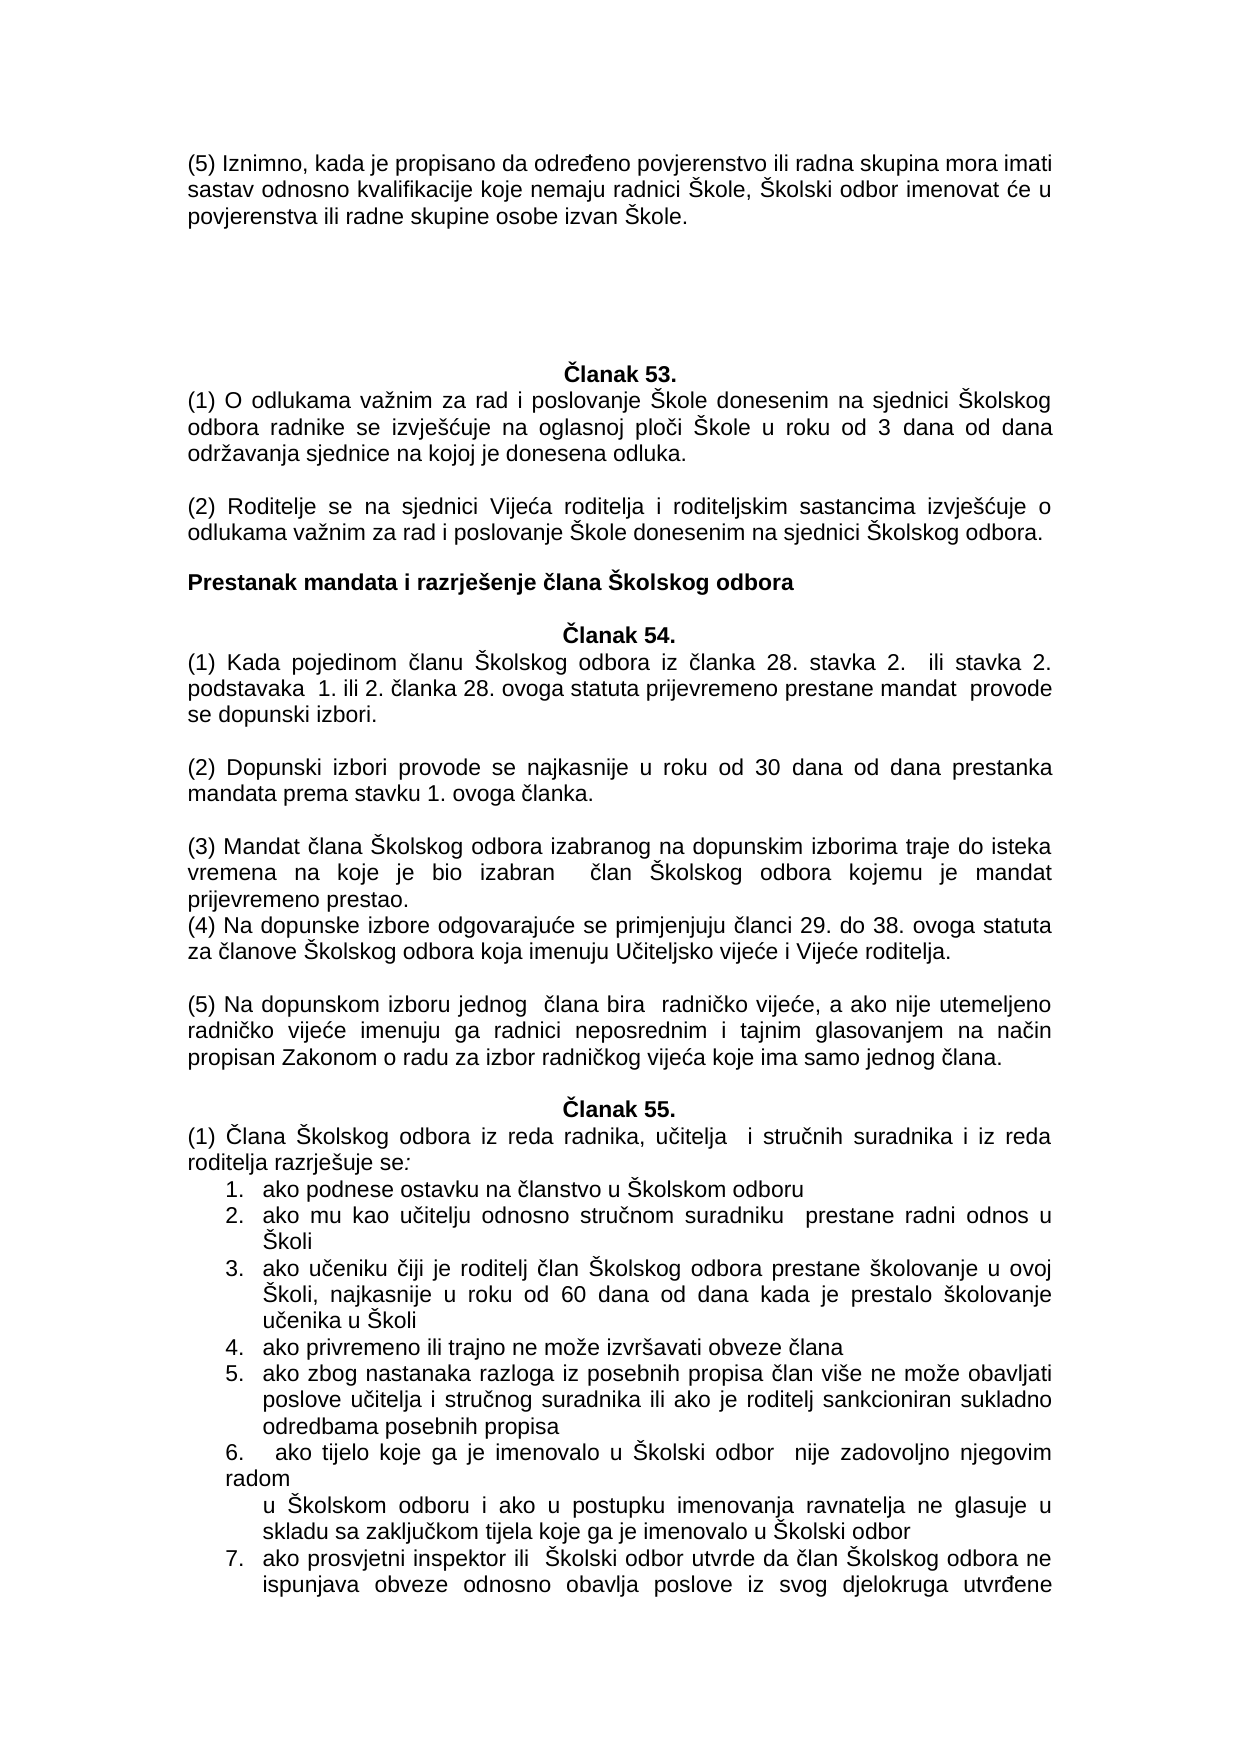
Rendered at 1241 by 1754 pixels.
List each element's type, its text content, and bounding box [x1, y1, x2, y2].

list ako podnese ostavku na članstvo u Školskom odboru [225, 1176, 1053, 1202]
text (5) Iznimno, kada je propisano da određeno povjerenstvo ili radna skupina mora imati sastav odnosno kvalifikacije koje nemaju radnici Škole, Školski odbor imenovat će u povjerenstva ili radne skupine osobe izvan Škole. [187, 150, 1053, 229]
text (2) Dopunski izbori provode se najkasnije u roku od 30 dana od dana prestanka mandata prema stavku 1. ovoga članka. [187, 754, 1053, 807]
text (1) O odlukama važnim za rad i poslovanje Škole donesenim na sjednici Školskog odbora radnike se izvješćuje na oglasnoj ploči Škole u roku od 3 dana od dana održavanja sjednice na kojoj je donesena odluka. [187, 387, 1053, 466]
text 6. ako tijelo koje ga je imenovalo u Školski odbor nije zadovoljno njegovim radom [225, 1439, 1053, 1492]
text (1) Kada pojedinom članu Školskog odbora iz članka 28. stavka 2. ili stavka 2. podstavaka 1. ili 2. članka 28. ovoga statuta prijevremeno prestane mandat provode se dopunski izbori. [187, 648, 1053, 727]
list ako privremeno ili trajno ne može izvršavati obveze člana [225, 1334, 1053, 1360]
text Članak 54. [187, 622, 1053, 648]
text Članak 53. [187, 361, 1053, 387]
text (5) Na dopunskom izboru jednog člana bira radničko vijeće, a ako nije utemeljeno radničko vijeće imenuju ga radnici neposrednim i tajnim glasovanjem na način propisan Zakonom o radu za izbor radničkog vijeća koje ima samo jednog člana. [187, 991, 1053, 1070]
text Članak 55. [562, 1096, 1053, 1123]
list ako učeniku čiji je roditelj član Školskog odbora prestane školovanje u ovoj Školi, najkasnije u roku od 60 dana od dana kada je prestalo školovanje učenika u Školi [225, 1254, 1053, 1334]
text (4) Na dopunske izbore odgovarajuće se primjenjuju članci 29. do 38. ovoga statuta za članove Školskog odbora koja imenuju Učiteljsko vijeće i Vijeće roditelja. [187, 912, 1053, 965]
text u Školskom odboru i ako u postupku imenovanja ravnatelja ne glasuje u skladu sa zaključkom tijela koje ga je imenovalo u Školski odbor [262, 1492, 1053, 1544]
list ako zbog nastanaka razloga iz posebnih propisa član više ne može obavljati poslove učitelja i stručnog suradnika ili ako je roditelj sankcioniran sukladno odredbama posebnih propisa [225, 1360, 1053, 1439]
text (2) Roditelje se na sjednici Vijeća roditelja i roditeljskim sastancima izvješćuje o odlukama važnim za rad i poslovanje Škole donesenim na sjednici Školskog odbora. [187, 493, 1053, 545]
text (1) Člana Školskog odbora iz reda radnika, učitelja i stručnih suradnika i iz reda roditelja razrješuje se: [187, 1123, 1053, 1176]
text (3) Mandat člana Školskog odbora izabranog na dopunskim izborima traje do isteka vremena na koje je bio izabran član Školskog odbora kojemu je mandat prijevremeno prestao. [187, 833, 1053, 912]
list ako mu kao učitelju odnosno stručnom suradniku prestane radni odnos u Školi [225, 1202, 1053, 1254]
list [225, 1544, 1053, 1597]
text Prestanak mandata i razrješenje člana Školskog odbora [187, 569, 1053, 596]
